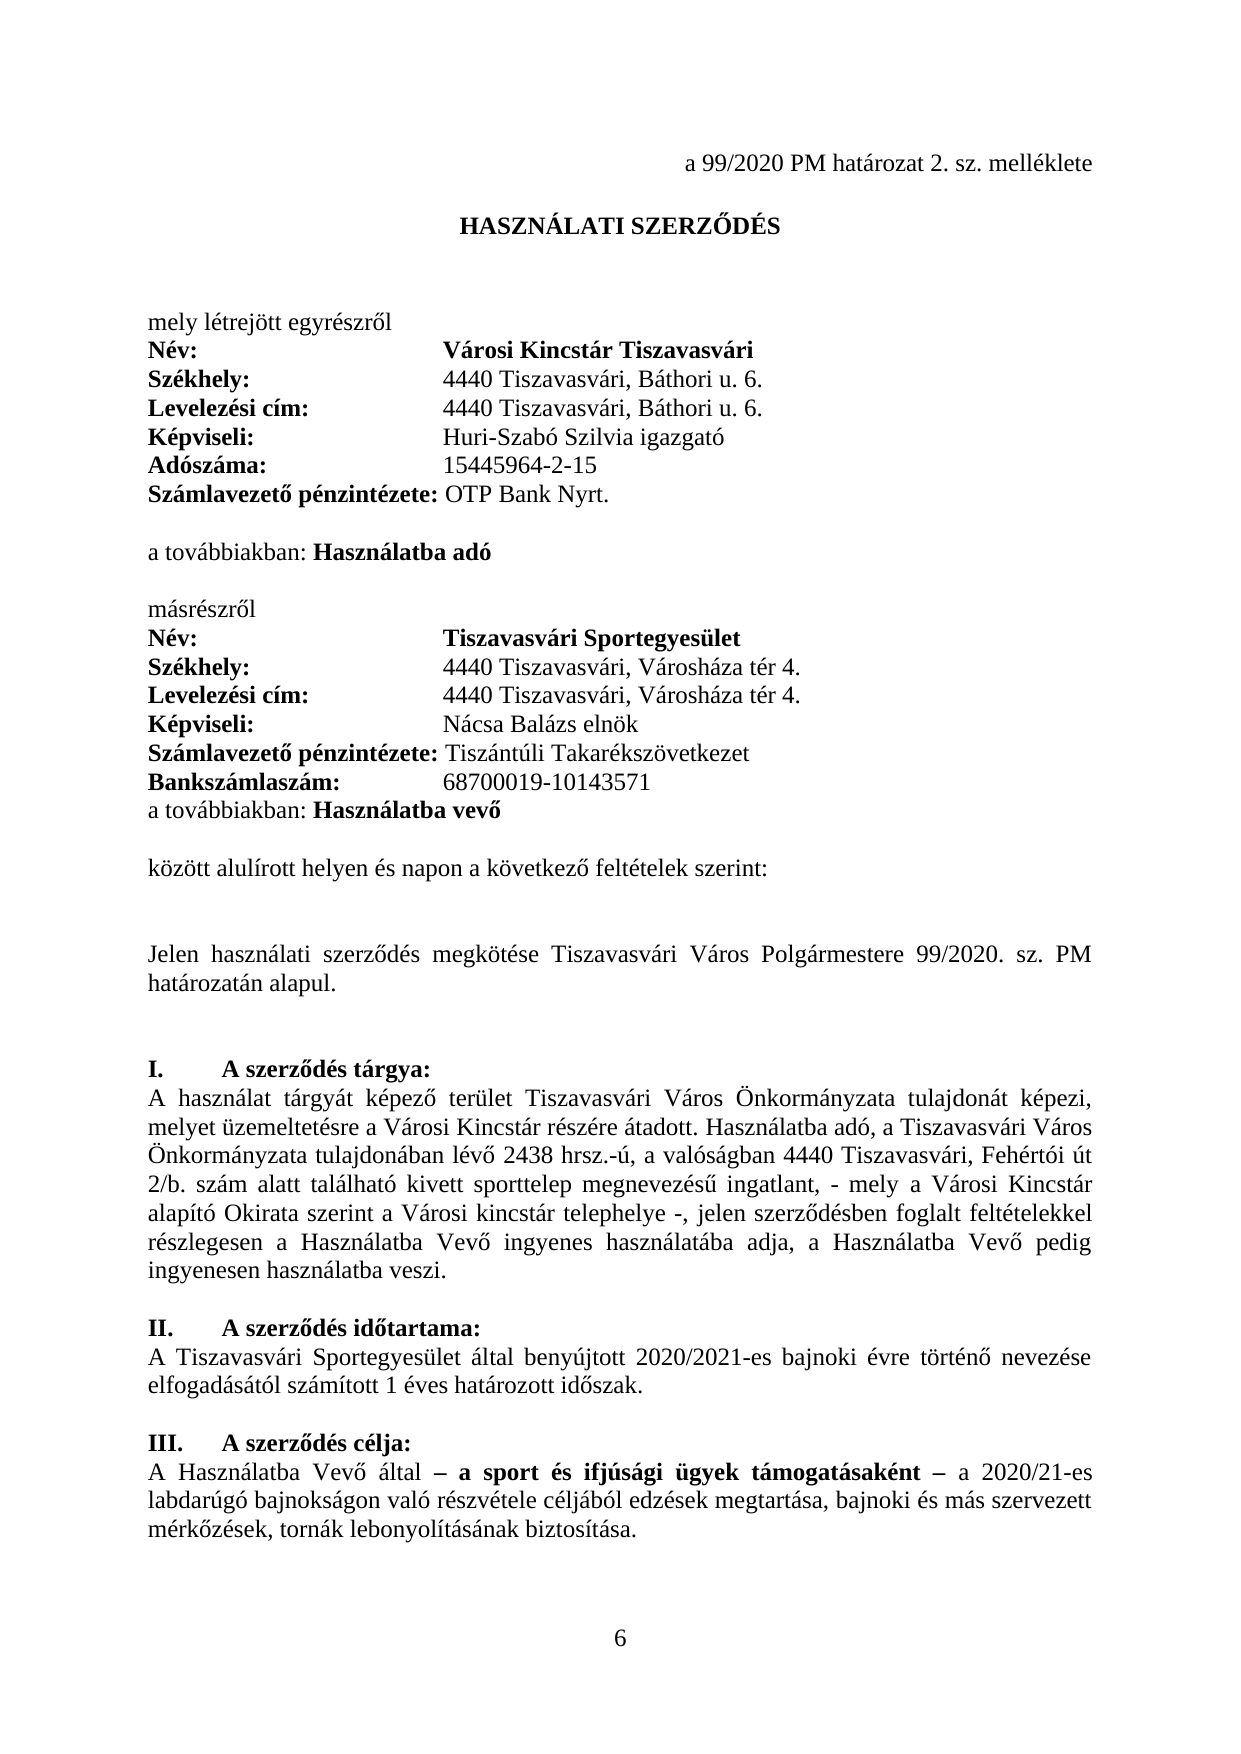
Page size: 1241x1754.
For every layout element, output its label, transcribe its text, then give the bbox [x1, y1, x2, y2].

text HASZNÁLATI SZERZŐDÉS [148, 211, 1093, 239]
text Jelen használati szerződés megkötése Tiszavasvári Város Polgármestere 99/2020. sz. PM határozatán alapul. [148, 939, 1093, 997]
list A szerződés célja: [148, 1428, 1093, 1457]
text között alulírott helyen és napon a következő feltételek szerint: [148, 853, 1093, 882]
text Adószáma: 15445964-2-15 [148, 450, 1093, 479]
text mely létrejött egyrészről [148, 307, 1093, 335]
text a továbbiakban: Használatba vevő [148, 795, 1093, 824]
text Képviseli: Nácsa Balázs elnök [148, 709, 1093, 738]
text Székhely: 4440 Tiszavasvári, Báthori u. 6. [148, 364, 1093, 393]
text Bankszámlaszám: 68700019-10143571 [148, 767, 1093, 795]
text a 99/2020 PM határozat 2. sz. melléklete [369, 148, 1093, 176]
text Számlavezető pénzintézete: Tiszántúli Takarékszövetkezet [148, 738, 1093, 767]
text Levelezési cím: 4440 Tiszavasvári, Városháza tér 4. [148, 680, 1093, 709]
text Név: Tiszavasvári Sportegyesület [148, 623, 1093, 652]
list A szerződés tárgya: [148, 1054, 1093, 1083]
text másrészről [148, 594, 1093, 623]
text Székhely: 4440 Tiszavasvári, Városháza tér 4. [148, 652, 1093, 680]
text Képviseli: Huri-Szabó Szilvia igazgató [148, 422, 1093, 450]
text A Tiszavasvári Sportegyesület által benyújtott 2020/2021-es bajnoki évre történő nevezése elfogadásától számított 1 éves határozott időszak. [148, 1342, 1093, 1399]
text A használat tárgyát képező terület Tiszavasvári Város Önkormányzata tulajdonát képezi, melyet üzemeltetésre a Városi Kincstár részére átadott. Használatba adó, a Tiszavasvári Város Önkormányzata tulajdonában lévő 2438 hrsz.-ú, a valóságban 4440 Tiszavasvári, Fehértói út 2/b. szám alatt található kivett sporttelep megnevezésű ingatlant, - mely a Városi Kincstár alapító Okirata szerint a Városi kincstár telephelye -, jelen szerződésben foglalt feltételekkel részlegesen a Használatba Vevő ingyenes használatába adja, a Használatba Vevő pedig ingyenesen használatba veszi. [148, 1083, 1093, 1284]
list A szerződés időtartama: [148, 1313, 1093, 1342]
text Levelezési cím: 4440 Tiszavasvári, Báthori u. 6. [148, 393, 1093, 422]
text Számlavezető pénzintézete: OTP Bank Nyrt. [148, 479, 1093, 508]
text Név: Városi Kincstár Tiszavasvári [148, 335, 1093, 364]
text A Használatba Vevő által – a sport és ifjúsági ügyek támogatásaként – a 2020/21-es labdarúgó bajnokságon való részvétele céljából edzések megtartása, bajnoki és más szervezett mérkőzések, tornák lebonyolításának biztosítása. [148, 1457, 1093, 1543]
text a továbbiakban: Használatba adó [148, 537, 1093, 565]
